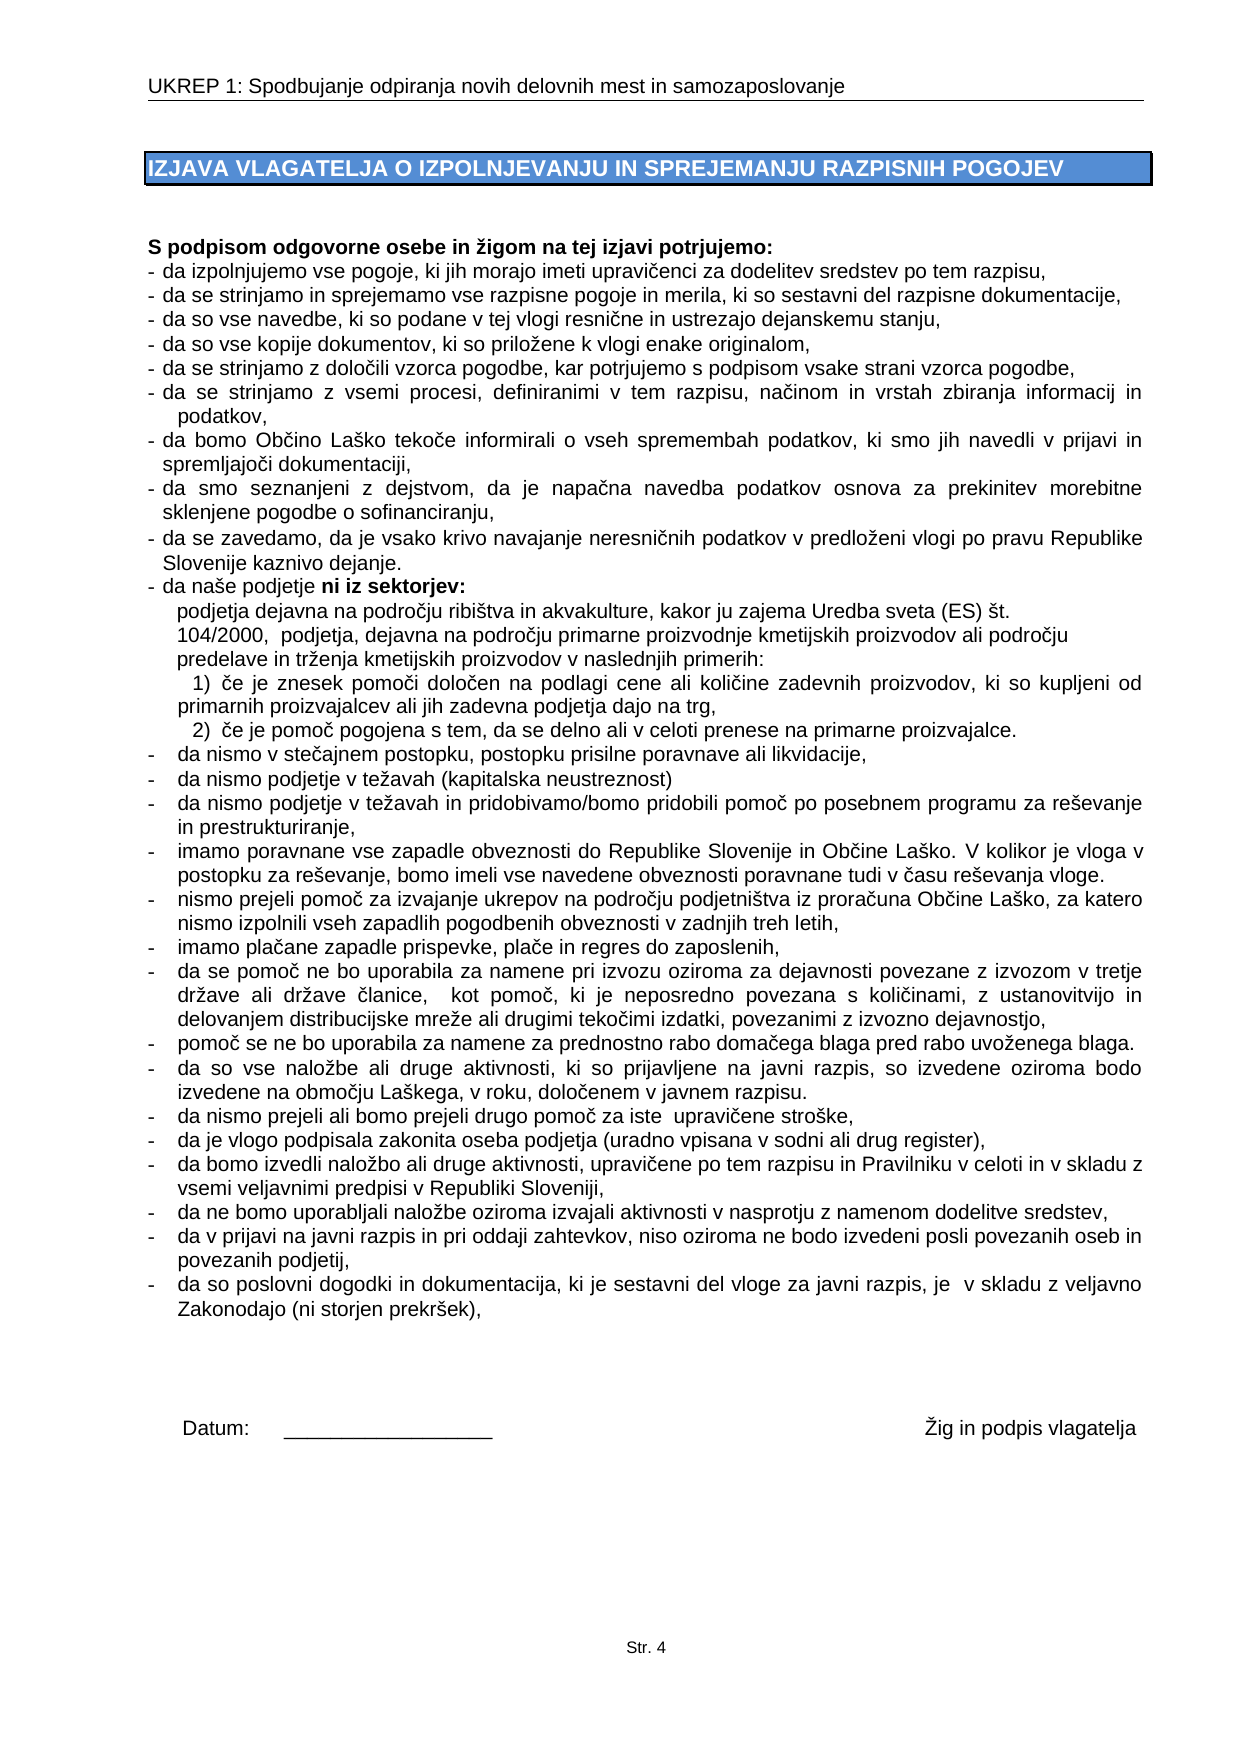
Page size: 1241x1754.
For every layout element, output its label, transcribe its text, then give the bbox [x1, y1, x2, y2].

list da se pomoč ne bo uporabila za namene pri izvozu oziroma za dejavnosti povezane z izvozom v tretje države ali države članice, kot pomoč, ki je neposredno povezana s količinami, z ustanovitvijo in delovanjem distribucijske mreže ali drugimi tekočimi izdatki, povezanimi z izvozno dejavnostjo, [148, 959, 1144, 1031]
list da so vse kopije dokumentov, ki so priložene k vlogi enake originalom, [148, 331, 1144, 356]
list da se strinjamo in sprejemamo vse razpisne pogoje in merila, ki so sestavni del razpisne dokumentacije, [148, 283, 1144, 307]
list da ne bomo uporabljali naložbe oziroma izvajali aktivnosti v nasprotju z namenom dodelitve sredstev, [148, 1200, 1144, 1224]
list da nismo v stečajnem postopku, postopku prisilne poravnave ali likvidacije, [148, 742, 1144, 766]
list da smo seznanjeni z dejstvom, da je napačna navedba podatkov osnova za prekinitev morebitne sklenjene pogodbe o sofinanciranju, [148, 476, 1144, 524]
list imamo poravnane vse zapadle obveznosti do Republike Slovenije in Občine Laško. V kolikor je vloga v postopku za reševanje, bomo imeli vse navedene obveznosti poravnane tudi v času reševanja vloge. [148, 839, 1144, 887]
list da so poslovni dogodki in dokumentacija, ki je sestavni del vloge za javni razpis, je v skladu z veljavno Zakonodajo (ni storjen prekršek), [148, 1272, 1144, 1320]
list da nismo prejeli ali bomo prejeli drugo pomoč za iste upravičene stroške, [148, 1103, 1144, 1128]
list nismo prejeli pomoč za izvajanje ukrepov na področju podjetništva iz proračuna Občine Laško, za katero nismo izpolnili vseh zapadlih pogodbenih obveznosti v zadnjih treh letih, [148, 887, 1144, 935]
list da v prijavi na javni razpis in pri oddaji zahtevkov, niso oziroma ne bodo izvedeni posli povezanih oseb in povezanih podjetij, [148, 1224, 1144, 1272]
text S podpisom odgovorne osebe in žigom na tej izjavi potrjujemo: [148, 235, 1144, 259]
list da nismo podjetje v težavah (kapitalska neustreznost) [148, 766, 1144, 791]
list če je znesek pomoči določen na podlagi cene ali količine zadevnih proizvodov, ki so kupljeni od primarnih proizvajalcev ali jih zadevna podjetja dajo na trg, [177, 670, 1144, 718]
text podjetja dejavna na področju ribištva in akvakulture, kakor ju zajema Uredba sveta (ES) št. [148, 598, 1144, 622]
text IZJAVA VLAGATELJA O IZPOLNJEVANJU IN SPREJEMANJU RAZPISNIH POGOJEV [146, 153, 1150, 183]
list da se strinjamo z določili vzorca pogodbe, kar potrjujemo s podpisom vsake strani vzorca pogodbe, [148, 356, 1144, 380]
list da bomo izvedli naložbo ali druge aktivnosti, upravičene po tem razpisu in Pravilniku v celoti in v skladu z vsemi veljavnimi predpisi v Republiki Sloveniji, [148, 1152, 1144, 1200]
list da izpolnjujemo vse pogoje, ki jih morajo imeti upravičenci za dodelitev sredstev po tem razpisu, [148, 259, 1144, 283]
list da so vse naložbe ali druge aktivnosti, ki so prijavljene na javni razpis, so izvedene oziroma bodo izvedene na območju Laškega, v roku, določenem v javnem razpisu. [148, 1055, 1144, 1103]
list da se zavedamo, da je vsako krivo navajanje neresničnih podatkov v predloženi vlogi po pravu Republike Slovenije kaznivo dejanje. [148, 526, 1144, 574]
text Datum: __________________ Žig in podpis vlagatelja [148, 1416, 1144, 1440]
text predelave in trženja kmetijskih proizvodov v naslednjih primerih: [148, 646, 1144, 670]
list da so vse navedbe, ki so podane v tej vlogi resnične in ustrezajo dejanskemu stanju, [148, 307, 1144, 331]
list da je vlogo podpisala zakonita oseba podjetja (uradno vpisana v sodni ali drug register), [148, 1128, 1144, 1152]
list imamo plačane zapadle prispevke, plače in regres do zaposlenih, [148, 935, 1144, 959]
list da naše podjetje ni iz sektorjev: [148, 574, 1144, 598]
list da nismo podjetje v težavah in pridobivamo/bomo pridobili pomoč po posebnem programu za reševanje in prestrukturiranje, [148, 791, 1144, 839]
list če je pomoč pogojena s tem, da se delno ali v celoti prenese na primarne proizvajalce. [177, 718, 1144, 742]
text 104/2000, podjetja, dejavna na področju primarne proizvodnje kmetijskih proizvodov ali področju [148, 622, 1144, 646]
list pomoč se ne bo uporabila za namene za prednostno rabo domačega blaga pred rabo uvoženega blaga. [148, 1031, 1144, 1055]
list da se strinjamo z vsemi procesi, definiranimi v tem razpisu, načinom in vrstah zbiranja informacij in podatkov, [148, 380, 1144, 428]
list da bomo Občino Laško tekoče informirali o vseh spremembah podatkov, ki smo jih navedli v prijavi in spremljajoči dokumentaciji, [148, 428, 1144, 476]
